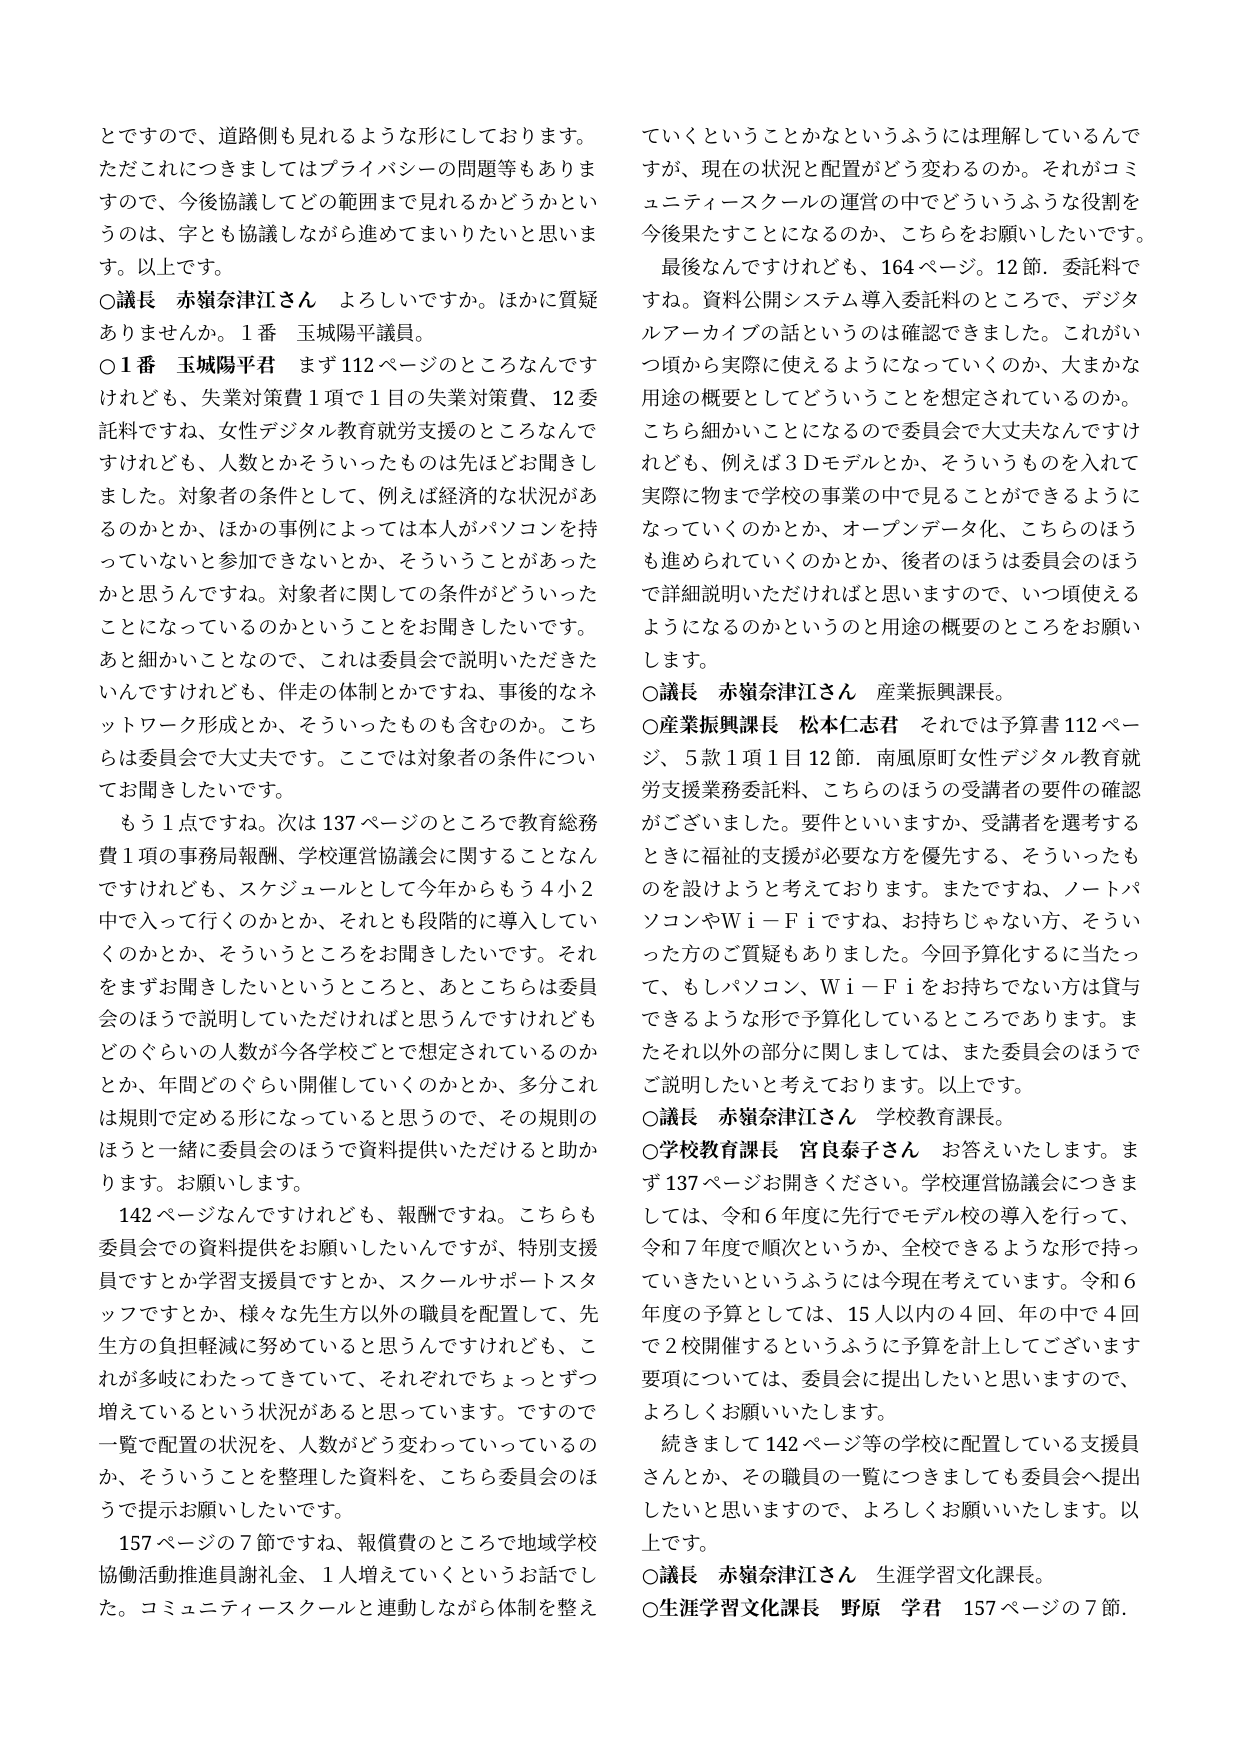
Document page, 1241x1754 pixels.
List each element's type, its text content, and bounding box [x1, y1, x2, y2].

text 157ページの７節ですね、報償費のところで地域学校協働活動推進員謝礼金、１人増えていくというお話でした。コミュニティースクールと連動しながら体制を整えていくということかなというふうには理解しているんですが、現在の状況と配置がどう変わるのか。それがコミュニティースクールの運営の中でどういうふうな役割を今後果たすことになるのか、こちらをお願いしたいです。 [642, 119, 1142, 249]
text ○産業振興課長 松本仁志君 それでは予算書112ページ、５款１項１目12節．南風原町女性デジタル教育就労支援業務委託料、こちらのほうの受講者の要件の確認がございました。要件といいますか、受講者を選考するときに福祉的支援が必要な方を優先する、そういったものを設けようと考えております。またですね、ノートパソコンやＷｉ－Ｆｉですね、お持ちじゃない方、そういった方のご質疑もありました。今回予算化するに当たって、もしパソコン、Ｗｉ－Ｆｉをお持ちでない方は貸与できるような形で予算化しているところであります。またそれ以外の部分に関しましては、また委員会のほうでご説明したいと考えております。以上です。 [642, 707, 1142, 1100]
text ○議長 赤嶺奈津江さん よろしいですか。ほかに質疑ありませんか。１番 玉城陽平議員。 [99, 282, 599, 348]
text 157ページの７節ですね、報償費のところで地域学校協働活動推進員謝礼金、１人増えていくというお話でした。コミュニティースクールと連動しながら体制を整えていくということかなというふうには理解しているんですが、現在の状況と配置がどう変わるのか。それがコミュニティースクールの運営の中でどういうふうな役割を今後果たすことになるのか、こちらをお願いしたいです。 [99, 1525, 599, 1623]
text もう１点ですね。次は137ページのところで教育総務費１項の事務局報酬、学校運営協議会に関することなんですけれども、スケジュールとして今年からもう４小２中で入って行くのかとか、それとも段階的に導入していくのかとか、そういうところをお聞きしたいです。それをまずお聞きしたいというところと、あとこちらは委員会のほうで説明していただければと思うんですけれども、どのぐらいの人数が今各学校ごとで想定されているのかとか、年間どのぐらい開催していくのかとか、多分これは規則で定める形になっていると思うので、その規則のほうと一緒に委員会のほうで資料提供いただけると助かります。お願いします。 [99, 806, 599, 1198]
text ○１番 玉城陽平君 まず112ページのところなんですけれども、失業対策費１項で１目の失業対策費、12委託料ですね、女性デジタル教育就労支援のところなんですけれども、人数とかそういったものは先ほどお聞きしました。対象者の条件として、例えば経済的な状況があるのかとか、ほかの事例によっては本人がパソコンを持っていないと参加できないとか、そういうことがあったかと思うんですね。対象者に関しての条件がどういったことになっているのかということをお聞きしたいです。あと細かいことなので、これは委員会で説明いただきたいんですけれども、伴走の体制とかですね、事後的なネットワーク形成とか、そういったものも含むのか。こちらは委員会で大丈夫です。ここでは対象者の条件についてお聞きしたいです。 [99, 348, 599, 806]
text ○議長 赤嶺奈津江さん 学校教育課長。 [642, 1100, 1142, 1133]
text 最後なんですけれども、164ページ。12節．委託料ですね。資料公開システム導入委託料のところで、デジタルアーカイブの話というのは確認できました。これがいつ頃から実際に使えるようになっていくのか、大まかな用途の概要としてどういうことを想定されているのか。こちら細かいことになるので委員会で大丈夫なんですけれども、例えば３Ｄモデルとか、そういうものを入れて、実際に物まで学校の事業の中で見ることができるようになっていくのかとか、オープンデータ化、こちらのほうも進められていくのかとか、後者のほうは委員会のほうで詳細説明いただければと思いますので、いつ頃使えるようになるのかというのと用途の概要のところをお願いします。 [642, 249, 1142, 675]
text ○学校教育課長 宮良泰子さん お答えいたします。まず137ページお開きください。学校運営協議会につきましては、令和６年度に先行でモデル校の導入を行って、令和７年度で順次というか、全校できるような形で持っていきたいというふうには今現在考えています。令和６年度の予算としては、15人以内の４回、年の中で４回で２校開催するというふうに予算を計上してございます。要項については、委員会に提出したいと思いますので、よろしくお願いいたします。 [642, 1133, 1142, 1427]
text 続きまして142ページ等の学校に配置している支援員さんとか、その職員の一覧につきましても委員会へ提出したいと思いますので、よろしくお願いいたします。以上です。 [642, 1427, 1142, 1558]
text ○議長 赤嶺奈津江さん 生涯学習文化課長。 [642, 1558, 1142, 1591]
text ○議長 赤嶺奈津江さん 産業振興課長。 [642, 675, 1142, 707]
text 142ページなんですけれども、報酬ですね。こちらも委員会での資料提供をお願いしたいんですが、特別支援員ですとか学習支援員ですとか、スクールサポートスタッフですとか、様々な先生方以外の職員を配置して、先生方の負担軽減に努めていると思うんですけれども、これが多岐にわたってきていて、それぞれでちょっとずつ増えているという状況があると思っています。ですので一覧で配置の状況を、人数がどう変わっていっているのか、そういうことを整理した資料を、こちら委員会のほうで提示お願いしたいです。 [99, 1198, 599, 1525]
